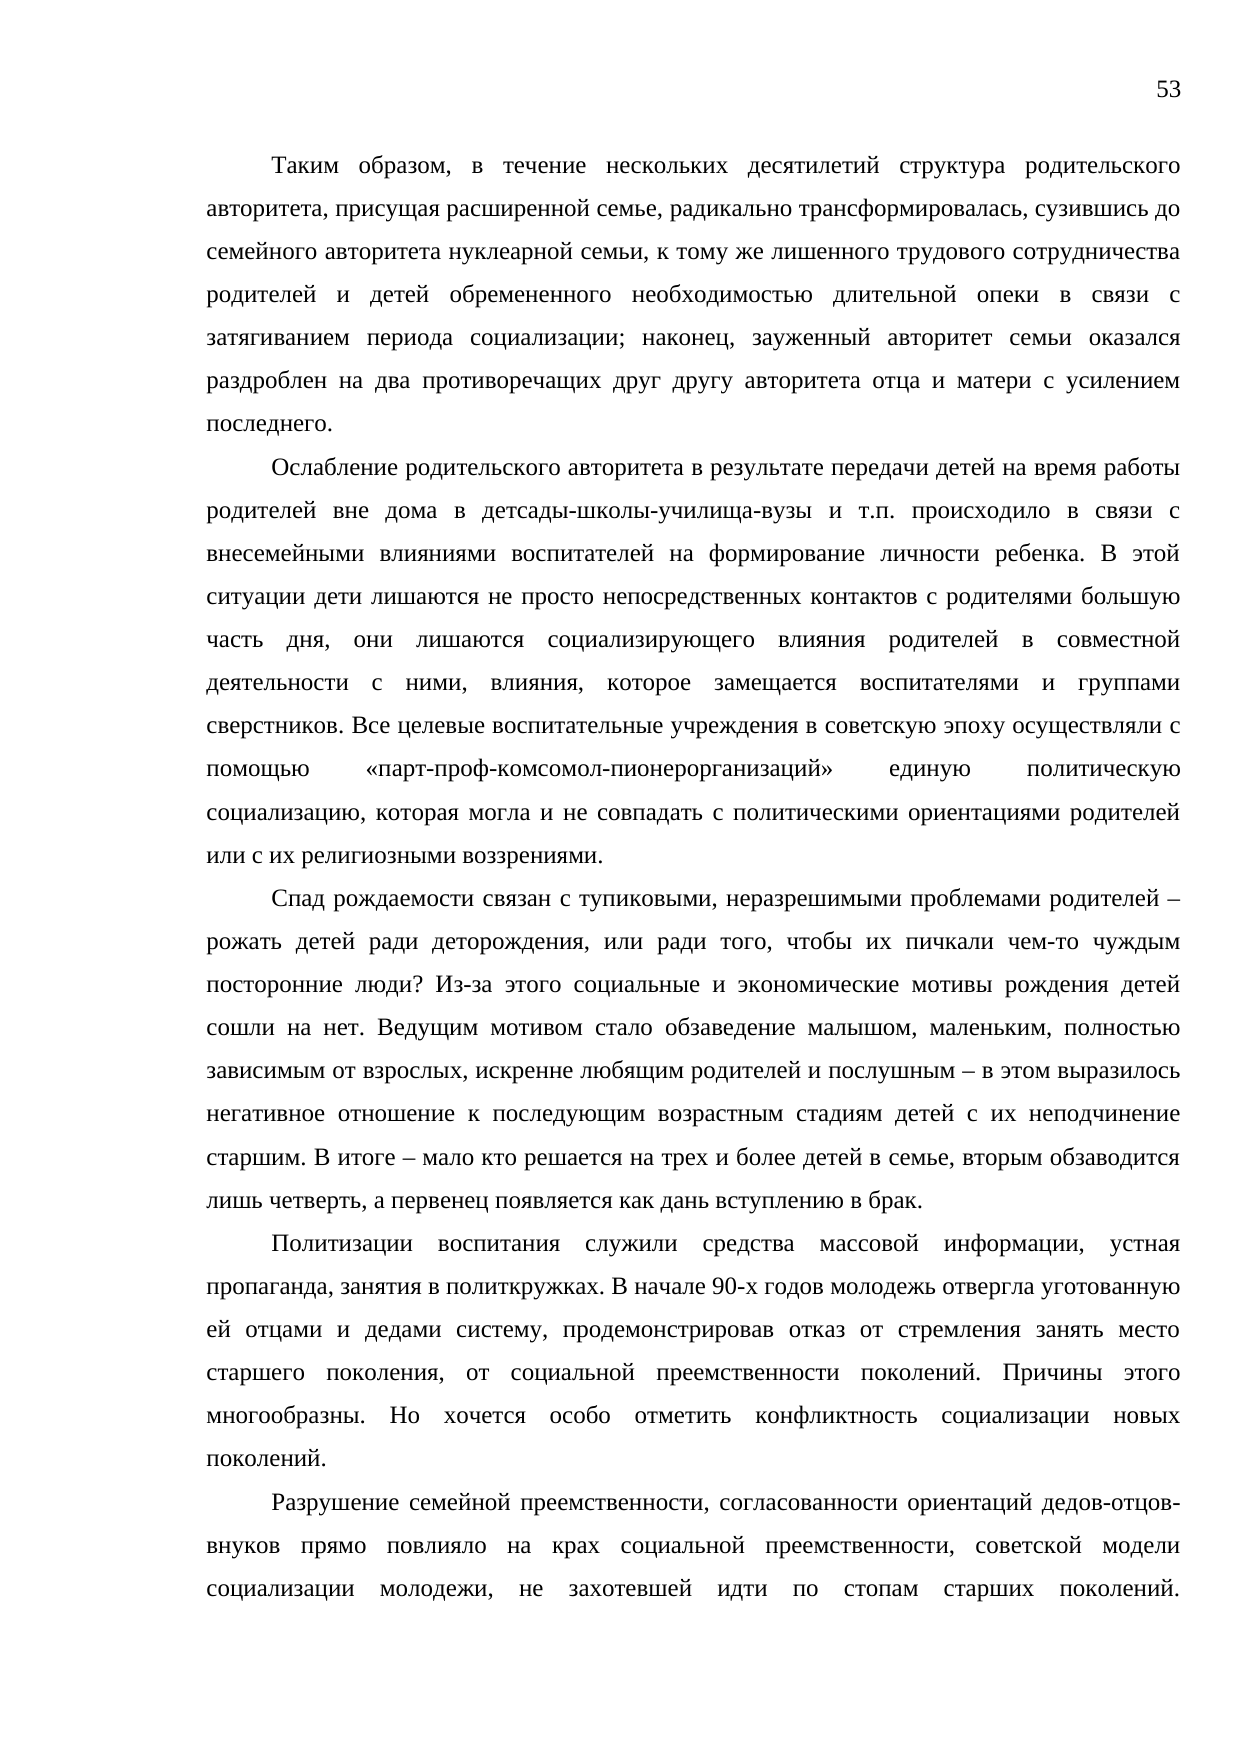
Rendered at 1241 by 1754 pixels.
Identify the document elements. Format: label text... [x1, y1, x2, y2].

text Спад рождаемости связан с тупиковыми, неразрешимыми проблемами родителей – рожать детей ради деторождения, или ради того, чтобы их пичкали чем-то чуждым посторонние люди? Из-за этого социальные и экономические мотивы рождения детей сошли на нет. Ведущим мотивом стало обзаведение малышом, маленьким, полностью зависимым от взрослых, искренне любящим родителей и послушным – в этом выразилось негативное отношение к последующим возрастным стадиям детей с их неподчинение старшим. В итоге – мало кто решается на трех и более детей в семье, вторым обзаводится лишь четверть, а первенец появляется как дань вступлению в брак. [206, 883, 1181, 1213]
text Политизации воспитания служили средства массовой информации, устная пропаганда, занятия в политкружках. В начале 90-х годов молодежь отвергла уготованную ей отцами и дедами систему, продемонстрировав отказ от стремления занять место старшего поколения, от социальной преемственности поколений. Причины этого многообразны. Но хочется особо отметить конфликтность социализации новых поколений. [206, 1228, 1181, 1472]
text Ослабление родительского авторитета в результате передачи детей на время работы родителей вне дома в детсады-школы-училища-вузы и т.п. происходило в связи с внесемейными влияниями воспитателей на формирование личности ребенка. В этой ситуации дети лишаются не просто непосредственных контактов с родителями большую часть дня, они лишаются социализирующего влияния родителей в совместной деятельности с ними, влияния, которое замещается воспитателями и группами сверстников. Все целевые воспитательные учреждения в советскую эпоху осуществляли с помощью «парт-проф-комсомол-пионерорганизаций» единую политическую социализацию, которая могла и не совпадать с политическими ориентациями родителей или с их религиозными воззрениями. [206, 452, 1181, 868]
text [206, 1487, 1181, 1602]
text Таким образом, в течение нескольких десятилетий структура родительского авторитета, присущая расширенной семье, радикально трансформировалась, сузившись до семейного авторитета нуклеарной семьи, к тому же лишенного трудового сотрудничества родителей и детей обремененного необходимостью длительной опеки в связи с затягиванием периода социализации; наконец, зауженный авторитет семьи оказался раздроблен на два противоречащих друг другу авторитета отца и матери с усилением последнего. [206, 150, 1181, 437]
